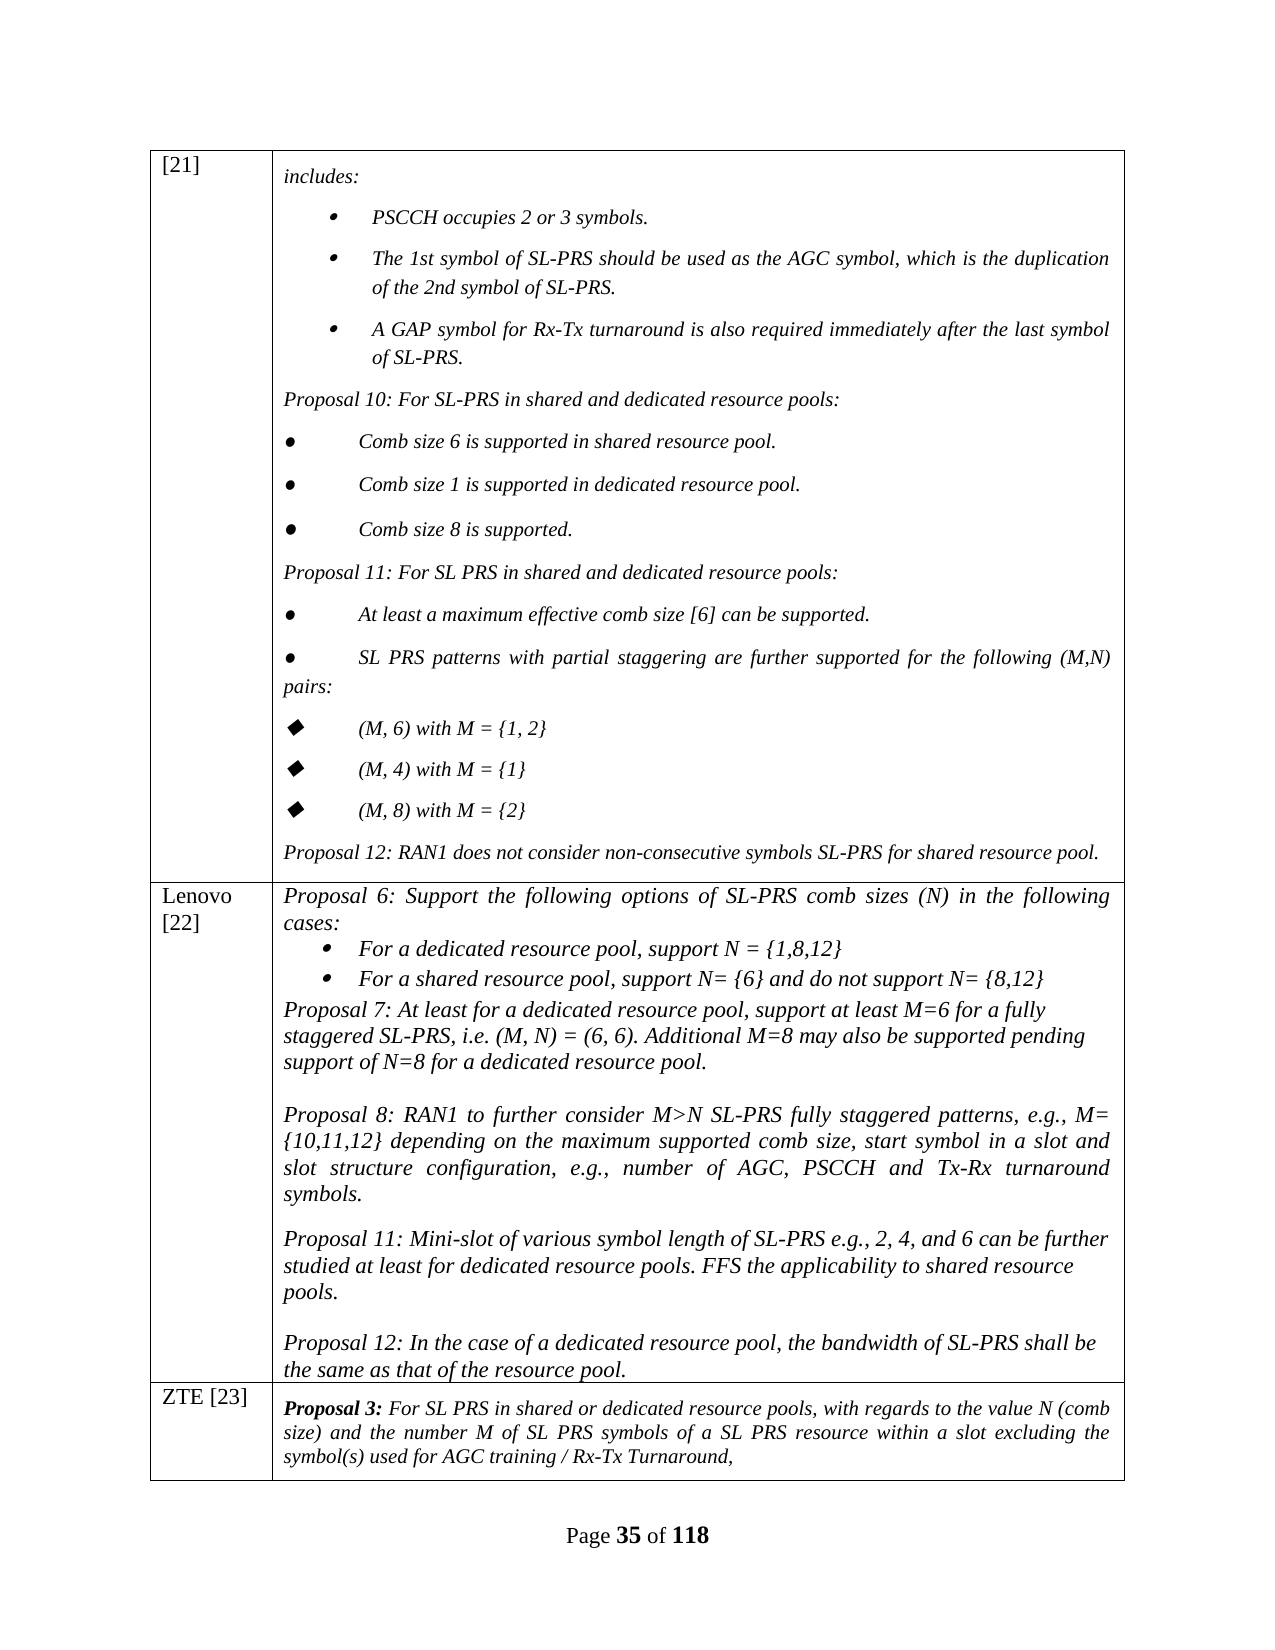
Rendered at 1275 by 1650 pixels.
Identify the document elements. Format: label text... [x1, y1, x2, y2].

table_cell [273, 151, 1124, 882]
table_cell Lenovo [22] [151, 883, 272, 1382]
table_cell ZTE [23] [151, 1383, 272, 1480]
table_cell CMCC [21] [151, 151, 272, 882]
table_cell Proposal 6: Support the following options of SL-PRS comb sizes (N) in the following cases: For a dedicated resource pool, support N = {1,8,12} For a shared resource pool, support N= {6} and do not support N= {8,12} Proposal 7: At least for a dedicated resource pool, support at least M=6 for a fully staggered SL-PRS, i.e. (M, N) = (6, 6). Additional M=8 may also be supported pending support of N=8 for a dedicated resource pool. Proposal 8: RAN1 to further consider M>N SL-PRS fully staggered patterns, e.g., M= {10,11,12} depending on the maximum supported comb size, start symbol in a slot and slot structure configuration, e.g., number of AGC, PSCCH and Tx-Rx turnaround symbols. Proposal 11: Mini-slot of various symbol length of SL-PRS e.g., 2, 4, and 6 can be further studied at least for dedicated resource pools. FFS the applicability to shared resource pools. Proposal 12: In the case of a dedicated resource pool, the bandwidth of SL-PRS shall be the same as that of the resource pool. [273, 883, 1124, 1382]
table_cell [273, 1383, 1124, 1480]
